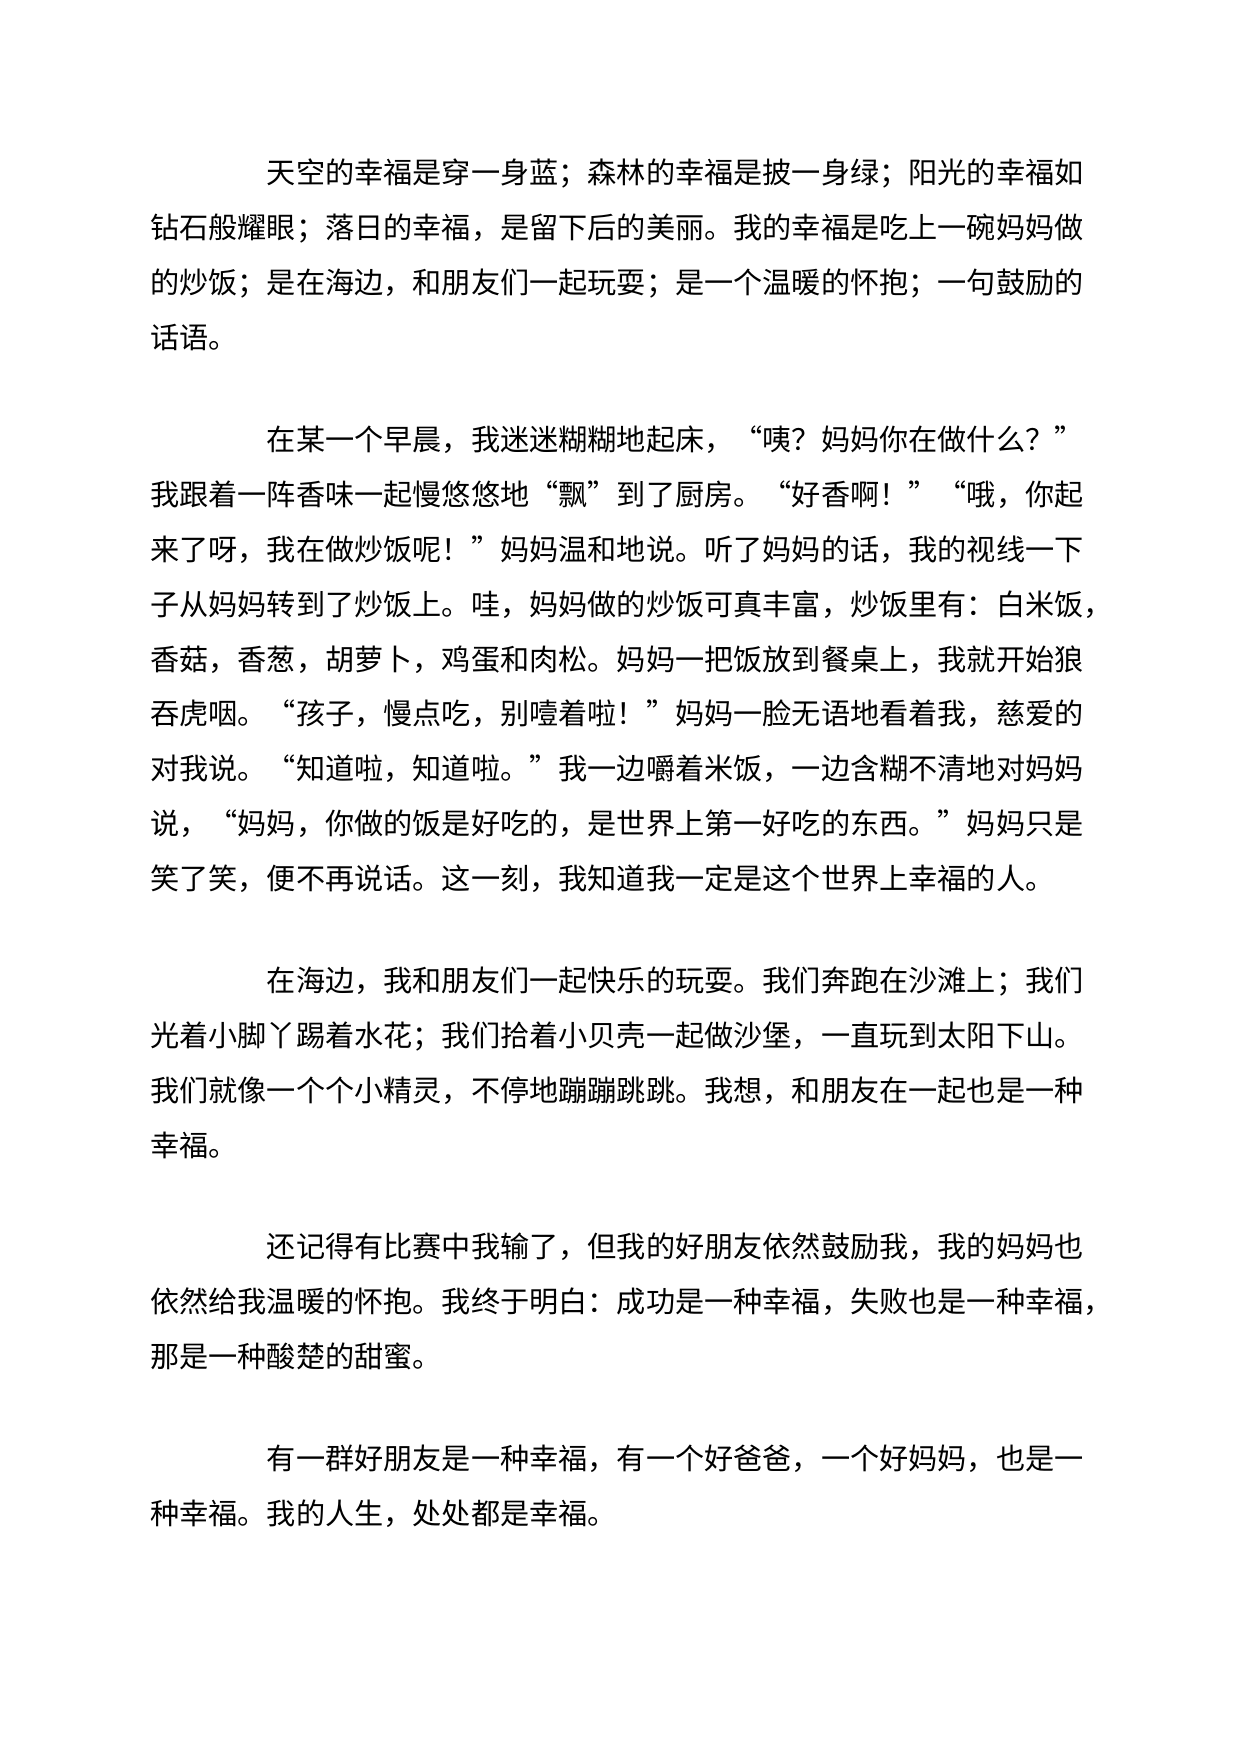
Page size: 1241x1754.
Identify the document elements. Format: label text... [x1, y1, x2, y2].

text 有一群好朋友是一种幸福，有一个好爸爸，一个好妈妈，也是一种幸福。我的人生，处处都是幸福。 [150, 1435, 1090, 1533]
text 在某一个早晨，我迷迷糊糊地起床，“咦？妈妈你在做什么？”我跟着一阵香味一起慢悠悠地“飘”到了厨房。“好香啊！”“哦，你起来了呀，我在做炒饭呢！”妈妈温和地说。听了妈妈的话，我的视线一下子从妈妈转到了炒饭上。哇，妈妈做的炒饭可真丰富，炒饭里有：白米饭，香菇，香葱，胡萝卜，鸡蛋和肉松。妈妈一把饭放到餐桌上，我就开始狼吞虎咽。“孩子，慢点吃，别噎着啦！”妈妈一脸无语地看着我，慈爱的对我说。“知道啦，知道啦。”我一边嚼着米饭，一边含糊不清地对妈妈说，“妈妈，你做的饭是好吃的，是世界上第一好吃的东西。”妈妈只是笑了笑，便不再说话。这一刻，我知道我一定是这个世界上幸福的人。 [150, 416, 1090, 898]
text 还记得有比赛中我输了，但我的好朋友依然鼓励我，我的妈妈也依然给我温暖的怀抱。我终于明白：成功是一种幸福，失败也是一种幸福，那是一种酸楚的甜蜜。 [150, 1224, 1090, 1376]
text 在海边，我和朋友们一起快乐的玩耍。我们奔跑在沙滩上；我们光着小脚丫踢着水花；我们拾着小贝壳一起做沙堡，一直玩到太阳下山。我们就像一个个小精灵，不停地蹦蹦跳跳。我想，和朋友在一起也是一种幸福。 [150, 957, 1090, 1164]
text 天空的幸福是穿一身蓝；森林的幸福是披一身绿；阳光的幸福如钻石般耀眼；落日的幸福，是留下后的美丽。我的幸福是吃上一碗妈妈做的炒饭；是在海边，和朋友们一起玩耍；是一个温暖的怀抱；一句鼓励的话语。 [150, 150, 1090, 357]
